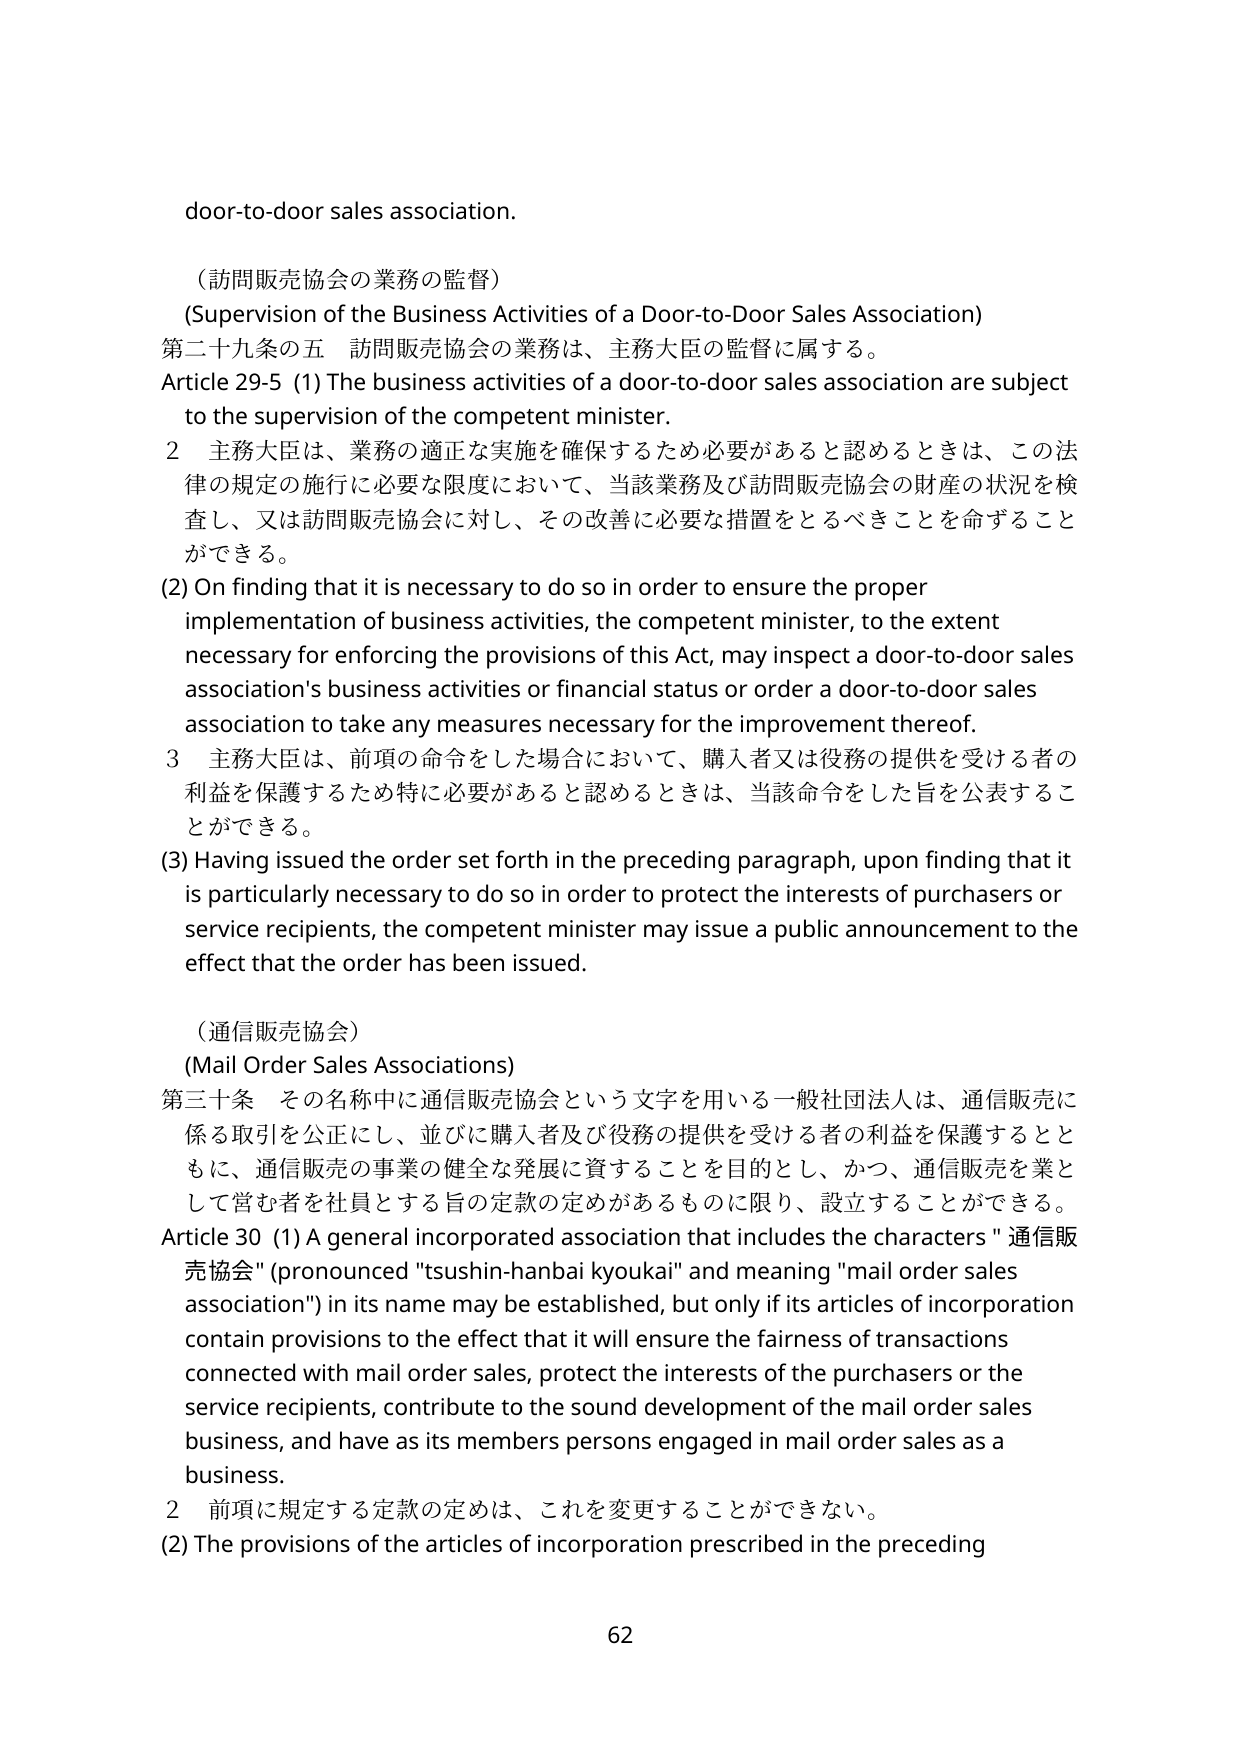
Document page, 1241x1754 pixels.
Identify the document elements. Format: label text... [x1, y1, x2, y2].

text （通信販売協会） [184, 1014, 1079, 1048]
text (Mail Order Sales Associations) [184, 1048, 1079, 1082]
text ２ 前項に規定する定款の定めは、これを変更することができない。 [161, 1492, 1079, 1526]
text (3) Having issued the order set forth in the preceding paragraph, upon finding that it is particularly necessary to do so in order to protect the interests of purchasers or service recipients, the competent minister may issue a public announcement to the effect that the order has been issued. [161, 843, 1079, 979]
text （訪問販売協会の業務の監督） [184, 262, 1079, 296]
text 第三十条 その名称中に通信販売協会という文字を用いる一般社団法人は、通信販売に係る取引を公正にし、並びに購入者及び役務の提供を受ける者の利益を保護するとともに、通信販売の事業の健全な発展に資することを目的とし、かつ、通信販売を業として営む者を社員とする旨の定款の定めがあるものに限り、設立することができる。 [161, 1082, 1079, 1219]
text 第二十九条の五 訪問販売協会の業務は、主務大臣の監督に属する。 [161, 330, 1079, 364]
text ２ 主務大臣は、業務の適正な実施を確保するため必要があると認めるときは、この法律の規定の施行に必要な限度において、当該業務及び訪問販売協会の財産の状況を検査し、又は訪問販売協会に対し、その改善に必要な措置をとるべきことを命ずることができる。 [161, 433, 1079, 569]
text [161, 194, 1079, 228]
text Article 30 (1) A general incorporated association that includes the characters "通信販売協会" (pronounced "tsushin-hanbai kyoukai" and meaning "mail order sales association") in its name may be established, but only if its articles of incorporation contain provisions to the effect that it will ensure the fairness of transactions connected with mail order sales, protect the interests of the purchasers or the service recipients, contribute to the sound development of the mail order sales business, and have as its members persons engaged in mail order sales as a business. [161, 1219, 1079, 1492]
text (Supervision of the Business Activities of a Door-to-Door Sales Association) [184, 296, 1079, 330]
text ３ 主務大臣は、前項の命令をした場合において、購入者又は役務の提供を受ける者の利益を保護するため特に必要があると認めるときは、当該命令をした旨を公表することができる。 [161, 740, 1079, 843]
text (2) On finding that it is necessary to do so in order to ensure the proper implementation of business activities, the competent minister, to the extent necessary for enforcing the provisions of this Act, may inspect a door-to-door sales association's business activities or financial status or order a door-to-door sales association to take any measures necessary for the improvement thereof. [161, 569, 1079, 740]
text Article 29-5 (1) The business activities of a door-to-door sales association are subject to the supervision of the competent minister. [161, 364, 1079, 433]
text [161, 1526, 1079, 1560]
